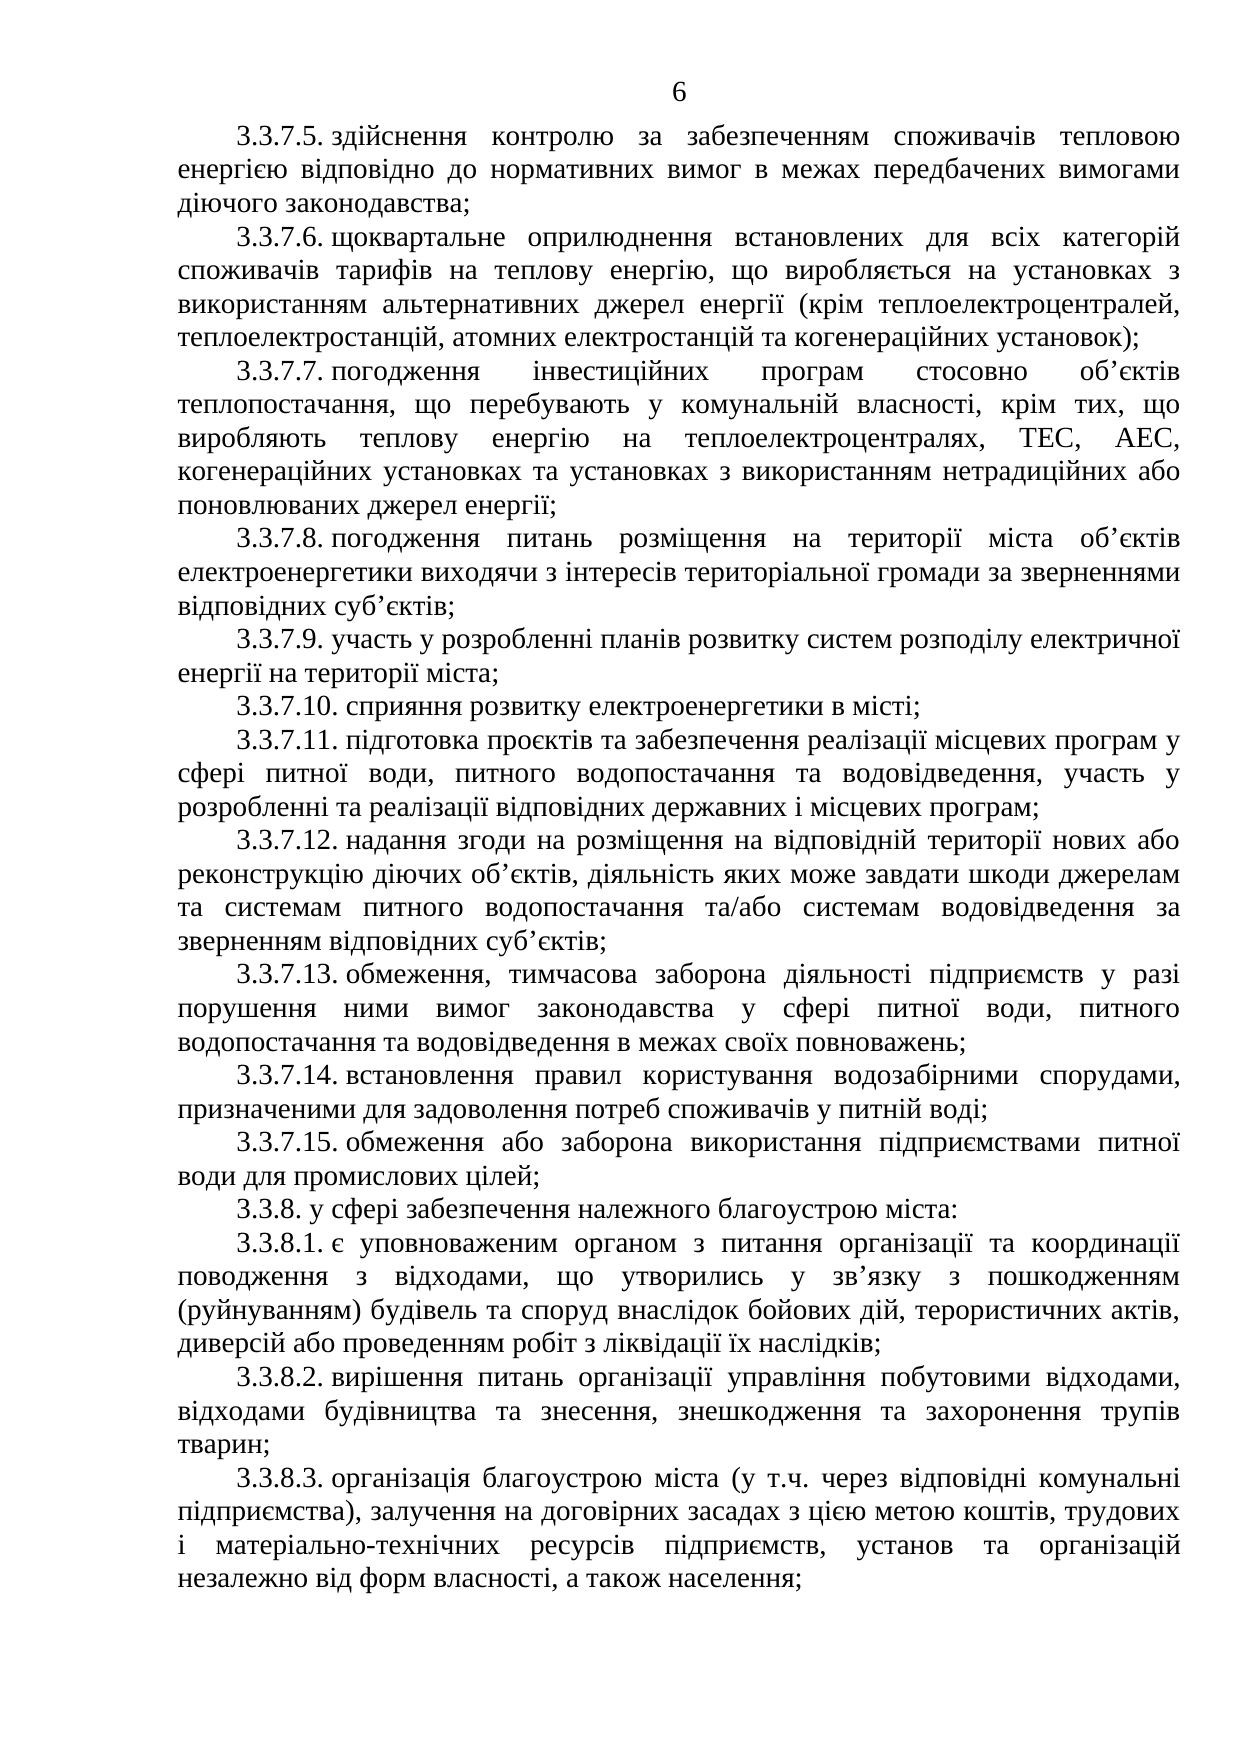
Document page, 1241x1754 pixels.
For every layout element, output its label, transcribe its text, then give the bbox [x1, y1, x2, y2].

text 3.3.8.3. організація благоустрою міста (у т.ч. через відповідні комунальні підприємства), залучення на договірних засадах з цією метою коштів, трудових і матеріально-технічних ресурсів підприємств, установ та організацій незалежно від форм власності, а також населення; [177, 1460, 1181, 1594]
text 3.3.7.7. погодження інвестиційних програм стосовно об’єктів теплопостачання, що перебувають у комунальній власності, крім тих, що виробляють теплову енергію на теплоелектроцентралях, ТЕС, АЕС, когенераційних установках та установках з використанням нетрадиційних або поновлюваних джерел енергії; [177, 353, 1181, 521]
text 3.3.8.1. є уповноваженим органом з питання організації та координації поводження з відходами, що утворились у зв’язку з пошкодженням (руйнуванням) будівель та споруд внаслідок бойових дій, терористичних актів, диверсій або проведенням робіт з ліквідації їх наслідків; [177, 1225, 1181, 1359]
text 3.3.7.8. погодження питань розміщення на території міста об’єктів електроенергетики виходячи з інтересів територіальної громади за зверненнями відповідних суб’єктів; [177, 521, 1181, 621]
text 3.3.7.14. встановлення правил користування водозабірними спорудами, призначеними для задоволення потреб споживачів у питній воді; [177, 1057, 1181, 1124]
text 3.3.7.13. обмеження, тимчасова заборона діяльності підприємств у разі порушення ними вимог законодавства у сфері питної води, питного водопостачання та водовідведення в межах своїх повноважень; [177, 957, 1181, 1057]
text 3.3.7.10. сприяння розвитку електроенергетики в місті; [177, 688, 1181, 722]
text 3.3.7.15. обмеження або заборона використання підприємствами питної води для промислових цілей; [177, 1124, 1181, 1191]
text 3.3.7.11. підготовка проєктів та забезпечення реалізації місцевих програм у сфері питної води, питного водопостачання та водовідведення, участь у розробленні та реалізації відповідних державних і місцевих програм; [177, 722, 1181, 822]
text 3.3.8. у сфері забезпечення належного благоустрою міста: [177, 1191, 1181, 1225]
text 3.3.7.9. участь у розробленні планів розвитку систем розподілу електричної енергії на території міста; [177, 621, 1181, 688]
text 3.3.7.12. надання згоди на розміщення на відповідній території нових або реконструкцію діючих об’єктів, діяльність яких може завдати шкоди джерелам та системам питного водопостачання та/або системам водовідведення за зверненням відповідних суб’єктів; [177, 822, 1181, 957]
text 3.3.7.6. щоквартальне оприлюднення встановлених для всіх категорій споживачів тарифів на теплову енергію, що виробляється на установках з використанням альтернативних джерел енергії (крім теплоелектроцентралей, теплоелектростанцій, атомних електростанцій та когенераційних установок); [177, 219, 1181, 353]
text 3.3.7.5. здійснення контролю за забезпеченням споживачів тепловою енергією відповідно до нормативних вимог в межах передбачених вимогами діючого законодавства; [177, 118, 1181, 219]
text 3.3.8.2. вирішення питань організації управління побутовими відходами, відходами будівництва та знесення, знешкодження та захоронення трупів тварин; [177, 1359, 1181, 1460]
